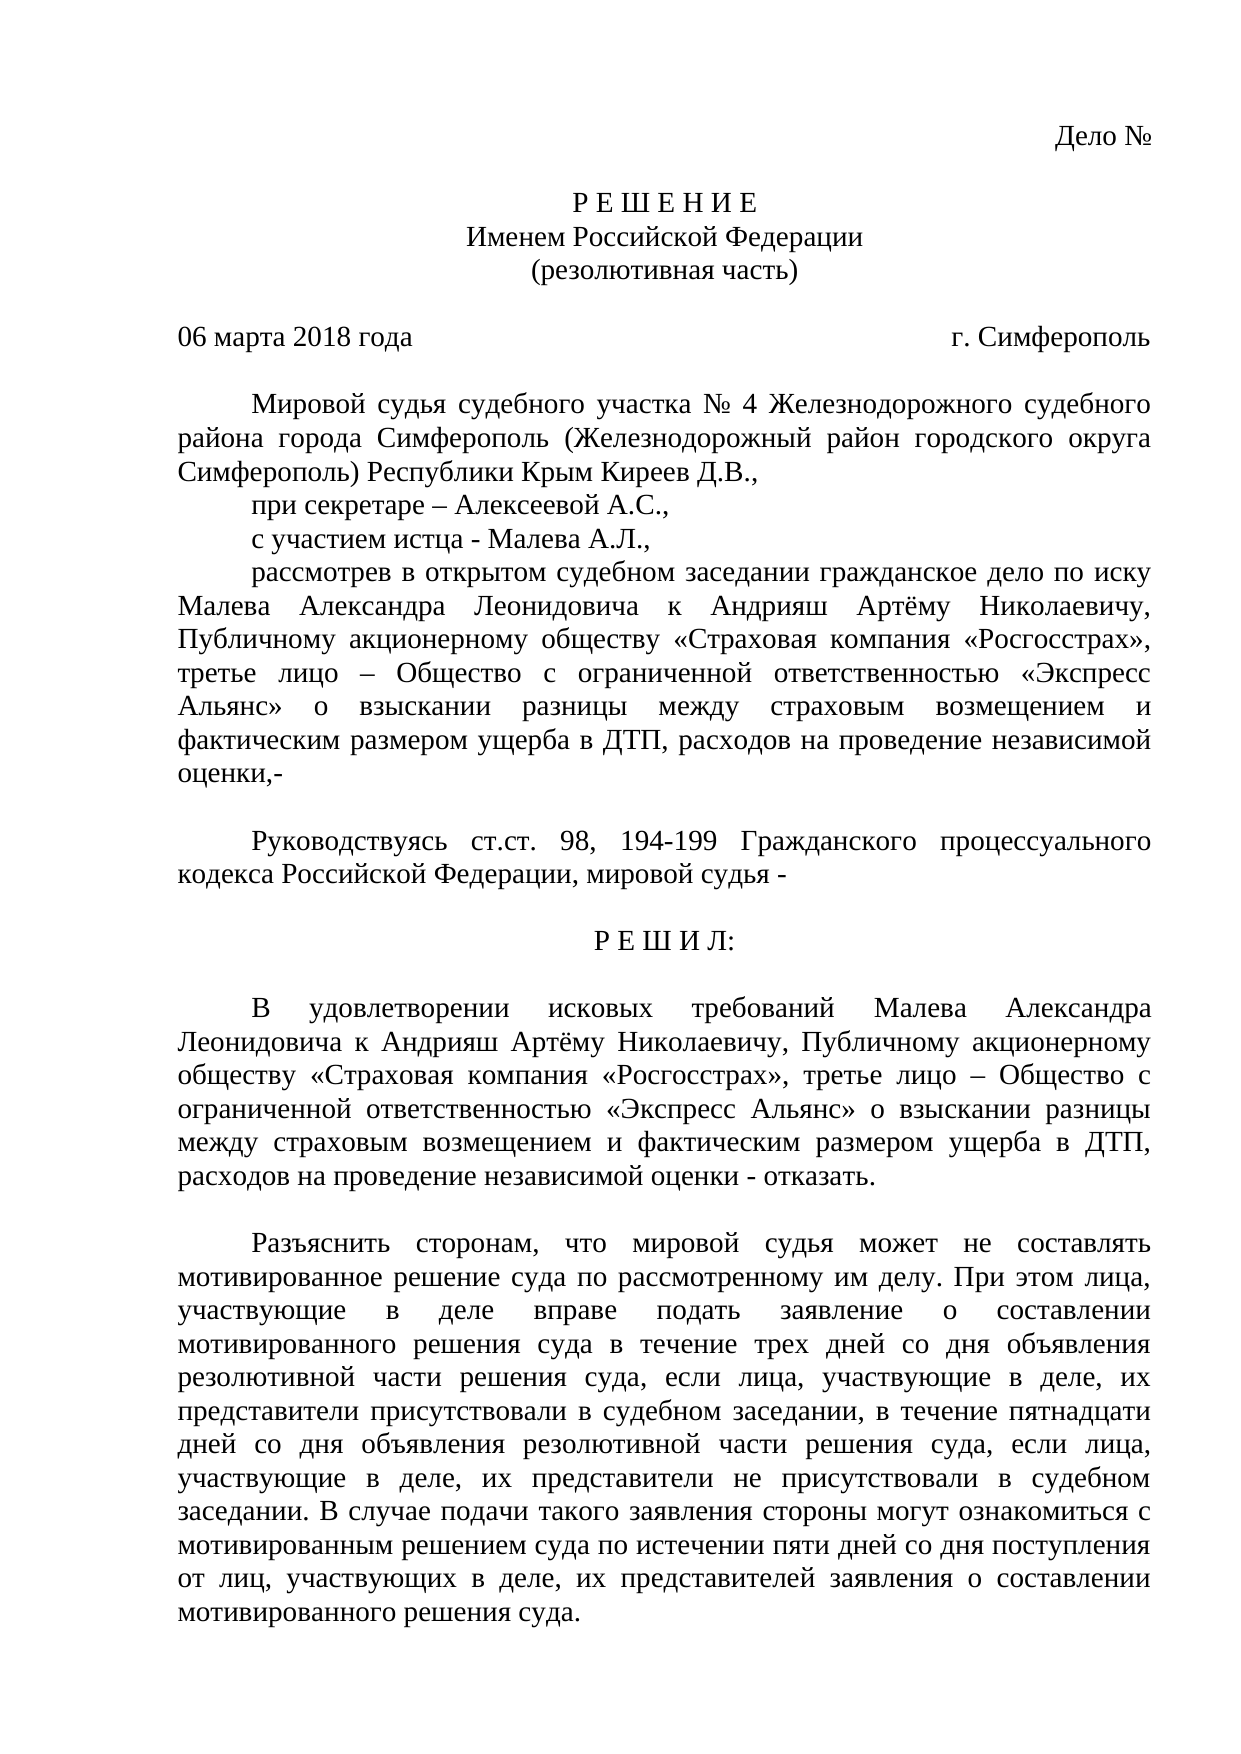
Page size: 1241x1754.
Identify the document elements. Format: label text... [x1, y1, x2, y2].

text рассмотрев в открытом судебном заседании гражданское дело по иску Малева Александра Леонидовича к Андрияш Артёму Николаевичу, Публичному акционерному обществу «Страховая компания «Росгосстрах», третье лицо – Общество с ограниченной ответственностью «Экспресс Альянс» о взыскании разницы между страховым возмещением и фактическим размером ущерба в ДТП, расходов на проведение независимой оценки,- [177, 554, 1152, 789]
text Р Е Ш И Л: [177, 923, 1152, 957]
text Мировой судья судебного участка № 4 Железнодорожного судебного района города Симферополь (Железнодорожный район городского округа Симферополь) Республики Крым Киреев Д.В., [177, 387, 1152, 487]
text В удовлетворении исковых требований Малева Александра Леонидовича к Андрияш Артёму Николаевичу, Публичному акционерному обществу «Страховая компания «Росгосстрах», третье лицо – Общество с ограниченной ответственностью «Экспресс Альянс» о взыскании разницы между страховым возмещением и фактическим размером ущерба в ДТП, расходов на проведение независимой оценки - отказать. [177, 990, 1152, 1192]
text при секретаре – Алексеевой А.С., [177, 487, 1152, 521]
text с участием истца - Малева А.Л., [177, 521, 1152, 554]
text Дело № [177, 118, 1152, 152]
text Именем Российской Федерации [177, 219, 1152, 252]
text Р Е Ш Е Н И Е [177, 185, 1152, 219]
text (резолютивная часть) [177, 252, 1152, 286]
text Руководствуясь ст.ст. 98, 194-199 Гражданского процессуального кодекса Российской Федерации, мировой судья - [177, 823, 1152, 890]
text 06 марта 2018 года г. Симферополь [177, 319, 1152, 353]
text Разъяснить сторонам, что мировой судья может не составлять мотивированное решение суда по рассмотренному им делу. При этом лица, участвующие в деле вправе подать заявление о составлении мотивированного решения суда в течение трех дней со дня объявления резолютивной части решения суда, если лица, участвующие в деле, их представители присутствовали в судебном заседании, в течение пятнадцати дней со дня объявления резолютивной части решения суда, если лица, участвующие в деле, их представители не присутствовали в судебном заседании. В случае подачи такого заявления стороны могут ознакомиться с мотивированным решением суда по истечении пяти дней со дня поступления от лиц, участвующих в деле, их представителей заявления о составлении мотивированного решения суда. [177, 1225, 1152, 1628]
